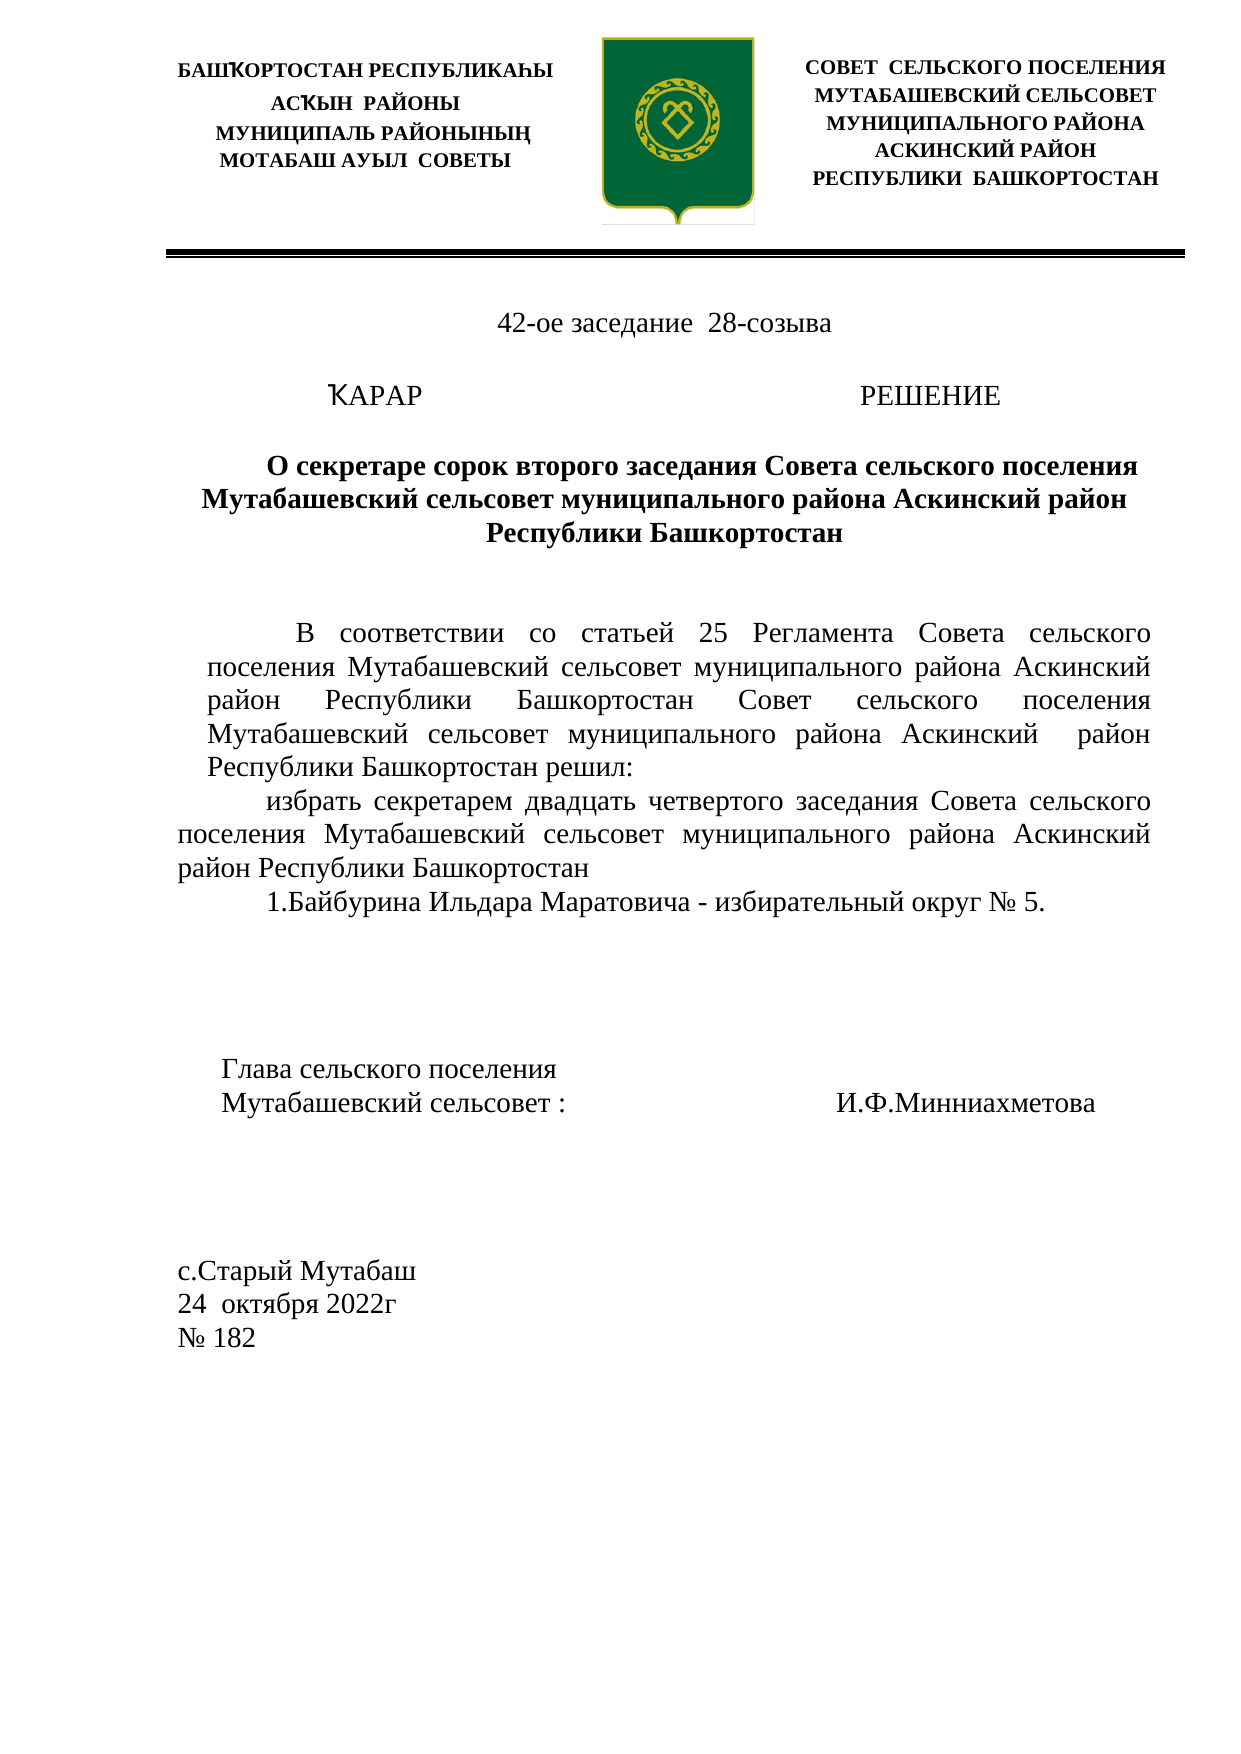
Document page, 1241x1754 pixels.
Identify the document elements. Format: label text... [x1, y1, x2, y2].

text № 182 [177, 1320, 1152, 1353]
text с.Старый Мутабаш [177, 1253, 1152, 1286]
text Глава сельского поселения [177, 1051, 1152, 1085]
text О секретаре сорок второго заседания Совета сельского поселения Мутабашевский сельсовет муниципального района Аскинский район Республики Башкортостан [177, 448, 1152, 548]
text 42-ое заседание 28-созыва [177, 305, 1152, 338]
text ҠАРАР РЕШЕНИЕ [177, 374, 1152, 414]
table_header СОВЕТ СЕЛЬСКОГО ПОСЕЛЕНИЯ МУТАБАШЕВСКИЙ СЕЛЬСОВЕТ МУНИЦИПАЛЬНОГО РАЙОНА АСКИНСКИЙ РАЙОН РЕСПУБЛИКИ БАШКОРТОСТАН [786, 0, 1185, 248]
text избрать секретарем двадцать четвертого заседания Совета сельского поселения Мутабашевский сельсовет муниципального района Аскинский район Республики Башкортостан [177, 783, 1152, 884]
text В соответствии со статьей 25 Регламента Совета сельского поселения Мутабашевский сельсовет муниципального района Аскинский район Республики Башкортостан Совет сельского поселения Мутабашевский сельсовет муниципального района Аскинский район Республики Башкортостан решил: [207, 615, 1152, 783]
table_header БАШҠОРТОСТАН РЕСПУБЛИКАҺЫ АСҠЫН РАЙОНЫ МУНИЦИПАЛЬ РАЙОНЫНЫҢ МОТАБАШ АУЫЛ СОВЕТЫ [166, 0, 564, 248]
text Мутабашевский сельсовет : И.Ф.Минниахметова [177, 1085, 1152, 1118]
text 24 октября 2022г [177, 1286, 1152, 1320]
table_header [564, 0, 786, 248]
picture [601, 37, 755, 225]
text 1.Байбурина Ильдара Маратовича - избирательный округ № 5. [177, 884, 1152, 917]
